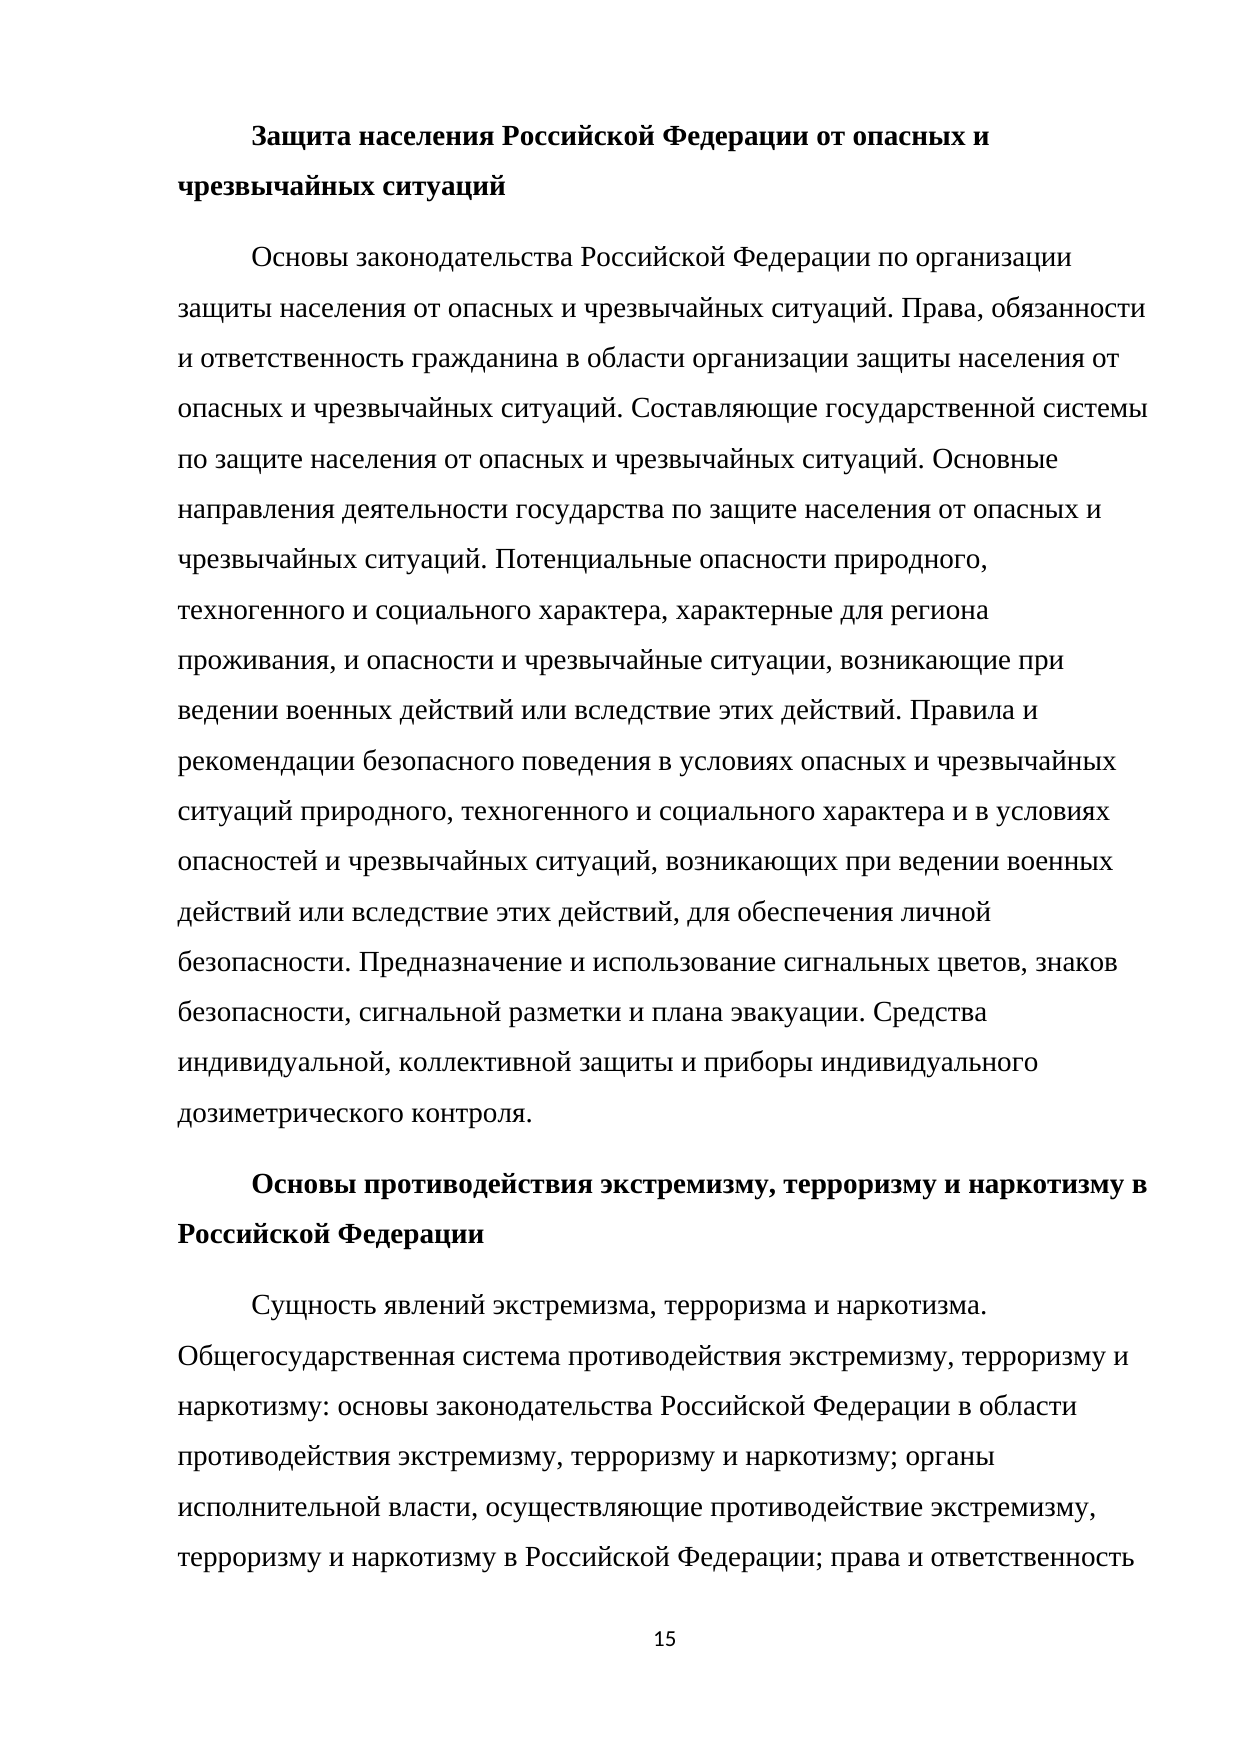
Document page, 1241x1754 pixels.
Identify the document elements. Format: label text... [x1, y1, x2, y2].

text Защита населения Российской Федерации от опасных и чрезвычайных ситуаций [177, 118, 1152, 202]
text Основы законодательства Российской Федерации по организации защиты населения от опасных и чрезвычайных ситуаций. Права, обязанности и ответственность гражданина в области организации защиты населения от опасных и чрезвычайных ситуаций. Составляющие государственной системы по защите населения от опасных и чрезвычайных ситуаций. Основные направления деятельности государства по защите населения от опасных и чрезвычайных ситуаций. Потенциальные опасности природного, техногенного и социального характера, характерные для региона проживания, и опасности и чрезвычайные ситуации, возникающие при ведении военных действий или вследствие этих действий. Правила и рекомендации безопасного поведения в условиях опасных и чрезвычайных ситуаций природного, техногенного и социального характера и в условиях опасностей и чрезвычайных ситуаций, возникающих при ведении военных действий или вследствие этих действий, для обеспечения личной безопасности. Предназначение и использование сигнальных цветов, знаков безопасности, сигнальной разметки и плана эвакуации. Средства индивидуальной, коллективной защиты и приборы индивидуального дозиметрического контроля. [177, 239, 1152, 1128]
text Основы противодействия экстремизму, терроризму и наркотизму в Российской Федерации [177, 1166, 1152, 1250]
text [177, 1287, 1152, 1573]
